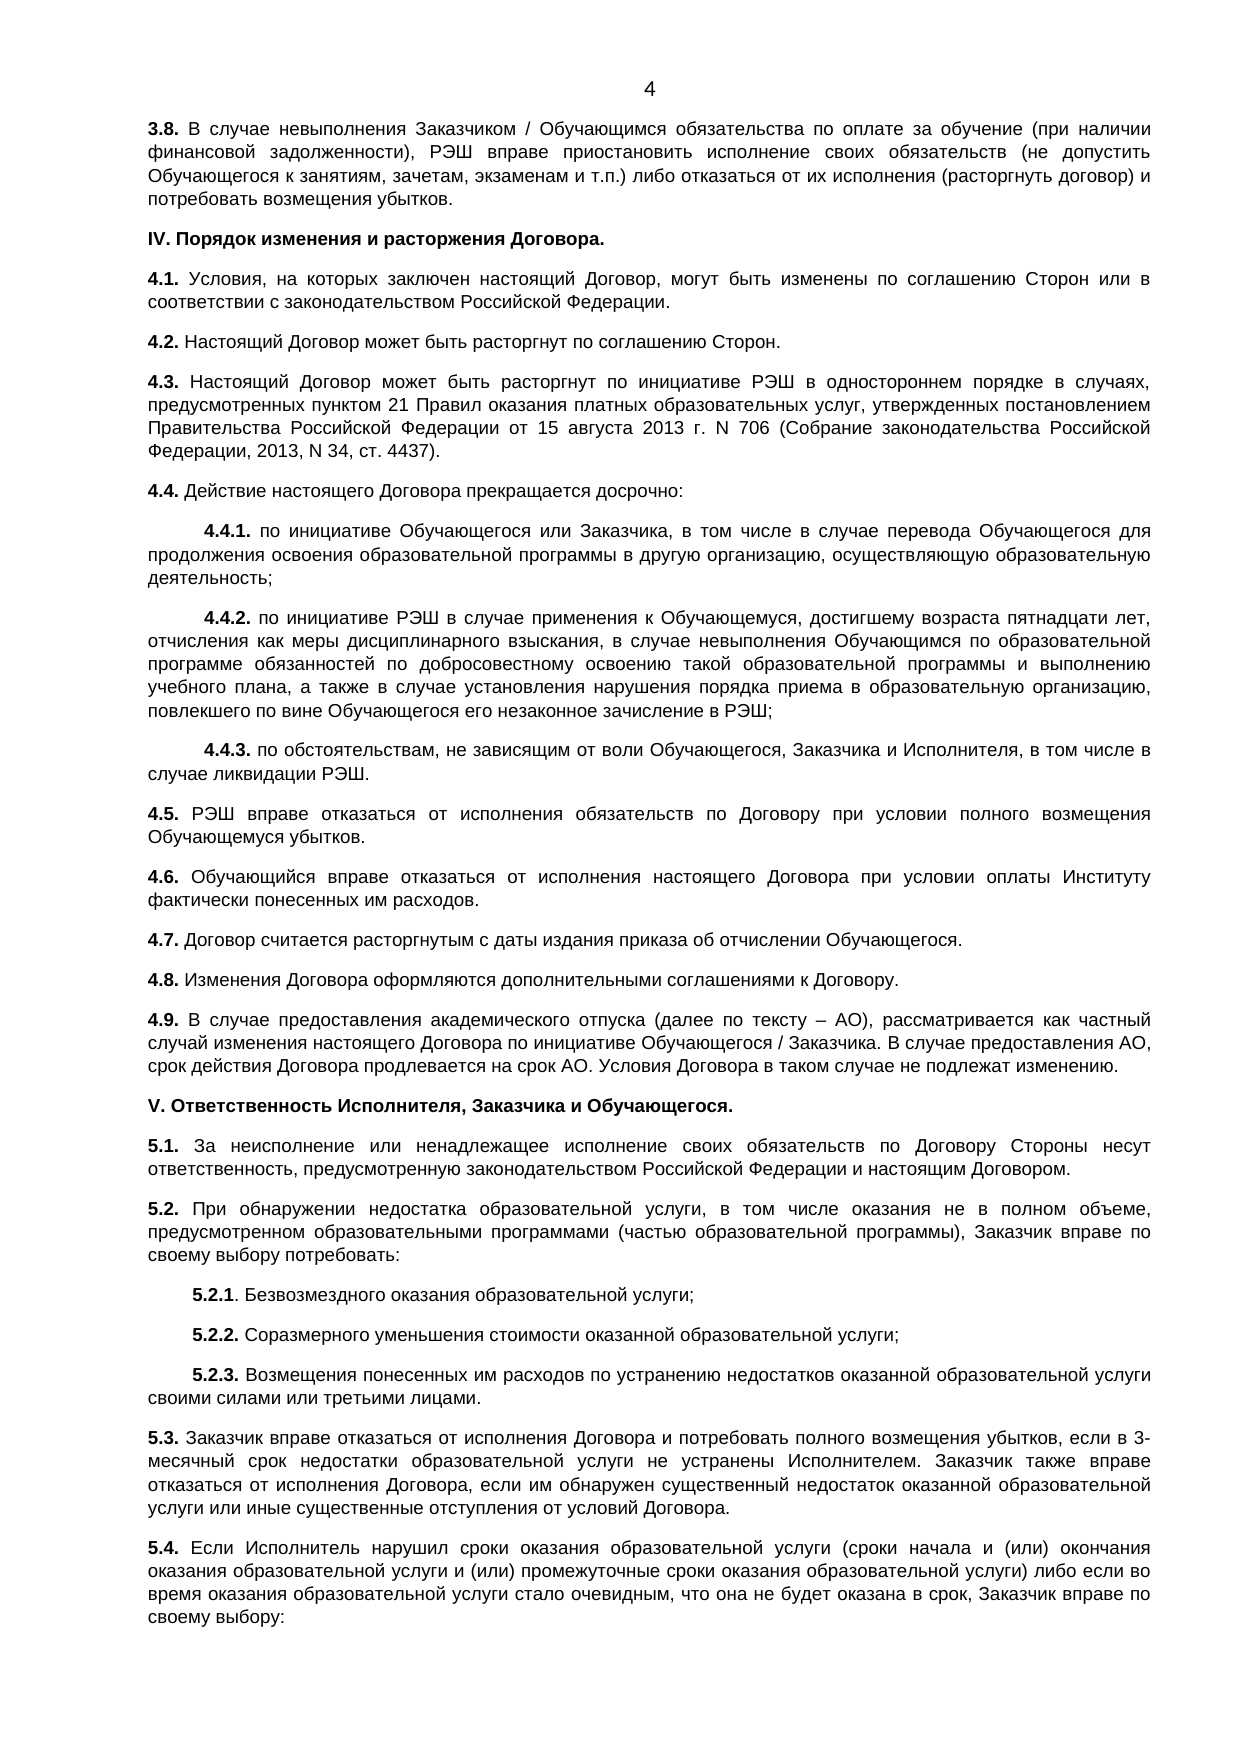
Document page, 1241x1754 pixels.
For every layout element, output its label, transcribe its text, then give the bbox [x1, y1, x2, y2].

text 5.2. При обнаружении недостатка образовательной услуги, в том числе оказания не в полном объеме, предусмотренном образовательными программами (частью образовательной программы), Заказчик вправе по своему выбору потребовать: [148, 1198, 1152, 1266]
text 4.5. РЭШ вправе отказаться от исполнения обязательств по Договору при условии полного возмещения Обучающемуся убытков. [148, 802, 1152, 847]
text IV. Порядок изменения и расторжения Договора. [148, 228, 1152, 249]
text 5.3. Заказчик вправе отказаться от исполнения Договора и потребовать полного возмещения убытков, если в 3-месячный срок недостатки образовательной услуги не устранены Исполнителем. Заказчик также вправе отказаться от исполнения Договора, если им обнаружен существенный недостаток оказанной образовательной услуги или иные существенные отступления от условий Договора. [148, 1427, 1152, 1518]
text 5.2.3. Возмещения понесенных им расходов по устранению недостатков оказанной образовательной услуги своими силами или третьими лицами. [148, 1364, 1152, 1409]
text 5.4. Если Исполнитель нарушил сроки оказания образовательной услуги (сроки начала и (или) окончания оказания образовательной услуги и (или) промежуточные сроки оказания образовательной услуги) либо если во время оказания образовательной услуги стало очевидным, что она не будет оказана в срок, Заказчик вправе по своему выбору: [148, 1537, 1152, 1628]
text 4.2. Настоящий Договор может быть расторгнут по соглашению Сторон. [148, 331, 1152, 352]
text 4.6. Обучающийся вправе отказаться от исполнения настоящего Договора при условии оплаты Институту фактически понесенных им расходов. [148, 866, 1152, 910]
text 3.8. В случае невыполнения Заказчиком / Обучающимся обязательства по оплате за обучение (при наличии финансовой задолженности), РЭШ вправе приостановить исполнение своих обязательств (не допустить Обучающегося к занятиям, зачетам, экзаменам и т.п.) либо отказаться от их исполнения (расторгнуть договор) и потребовать возмещения убытков. [148, 118, 1152, 209]
text 4.7. Договор считается расторгнутым с даты издания приказа об отчислении Обучающегося. [148, 929, 1152, 950]
text 4.4.1. по инициативе Обучающегося или Заказчика, в том числе в случае перевода Обучающегося для продолжения освоения образовательной программы в другую организацию, осуществляющую образовательную деятельность; [148, 520, 1152, 588]
text 5.2.1. Безвозмездного оказания образовательной услуги; [148, 1284, 1152, 1306]
text 4.4. Действие настоящего Договора прекращается досрочно: [148, 480, 1152, 502]
text 4.8. Изменения Договора оформляются дополнительными соглашениями к Договору. [148, 968, 1152, 990]
text V. Ответственность Исполнителя, Заказчика и Обучающегося. [148, 1095, 1152, 1116]
text 4.1. Условия, на которых заключен настоящий Договор, могут быть изменены по соглашению Сторон или в соответствии с законодательством Российской Федерации. [148, 268, 1152, 312]
text 4.4.2. по инициативе РЭШ в случае применения к Обучающемуся, достигшему возраста пятнадцати лет, отчисления как меры дисциплинарного взыскания, в случае невыполнения Обучающимся по образовательной программе обязанностей по добросовестному освоению такой образовательной программы и выполнению учебного плана, а также в случае установления нарушения порядка приема в образовательную организацию, повлекшего по вине Обучающегося его незаконное зачисление в РЭШ; [148, 606, 1152, 721]
text 5.2.2. Соразмерного уменьшения стоимости оказанной образовательной услуги; [148, 1324, 1152, 1346]
text 5.1. За неисполнение или ненадлежащее исполнение своих обязательств по Договору Стороны несут ответственность, предусмотренную законодательством Российской Федерации и настоящим Договором. [148, 1135, 1152, 1179]
text 4.4.3. по обстоятельствам, не зависящим от воли Обучающегося, Заказчика и Исполнителя, в том числе в случае ликвидации РЭШ. [148, 739, 1152, 784]
text 4.3. Настоящий Договор может быть расторгнут по инициативе РЭШ в одностороннем порядке в случаях, предусмотренных пунктом 21 Правил оказания платных образовательных услуг, утвержденных постановлением Правительства Российской Федерации от 15 августа . N 706 (Собрание законодательства Российской Федерации, 2013, N 34, ст. 4437). [148, 371, 1152, 462]
text 4.9. В случае предоставления академического отпуска (далее по тексту – АО), рассматривается как частный случай изменения настоящего Договора по инициативе Обучающегося / Заказчика. В случае предоставления АО, срок действия Договора продлевается на срок АО. Условия Договора в таком случае не подлежат изменению. [148, 1008, 1152, 1076]
